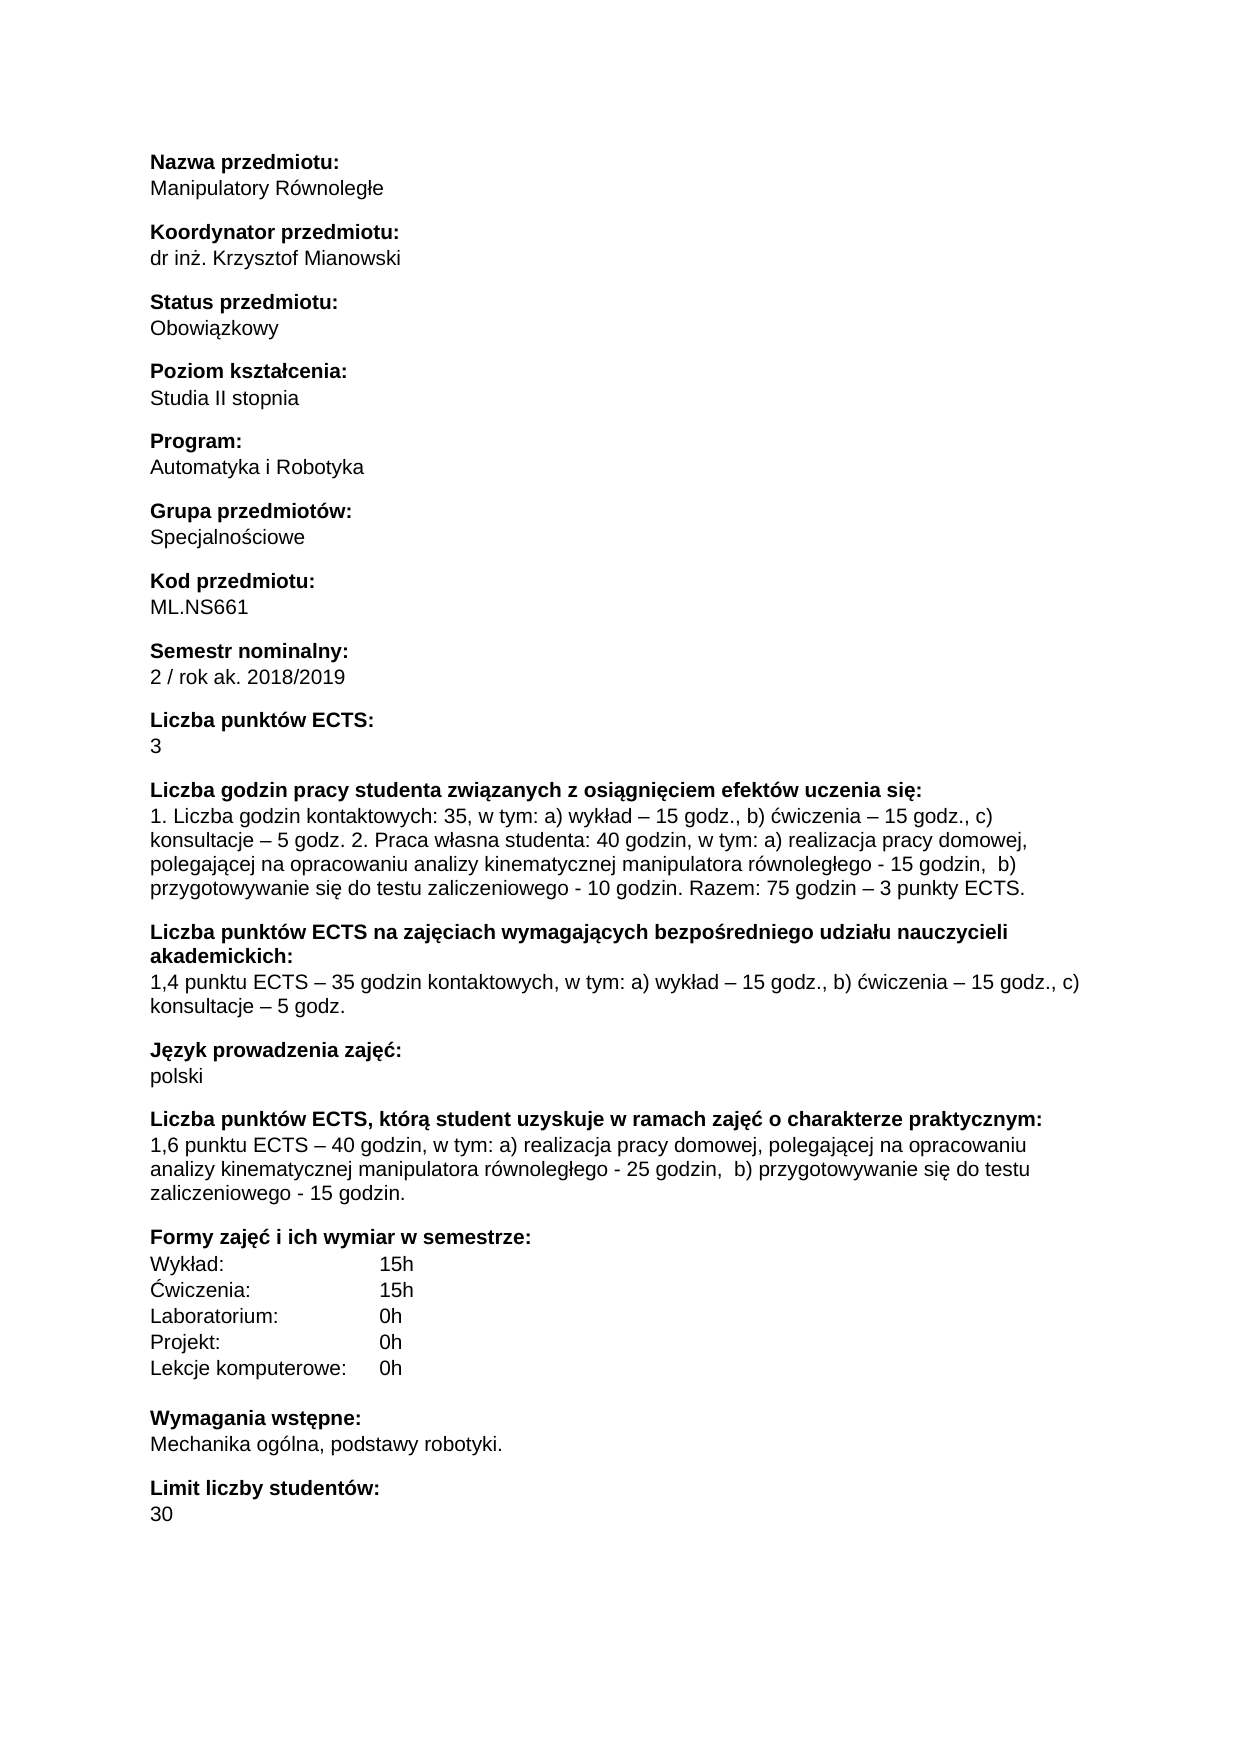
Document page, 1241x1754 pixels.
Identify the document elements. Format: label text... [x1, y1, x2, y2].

text 3 [150, 734, 1090, 758]
text dr inż. Krzysztof Mianowski [150, 246, 1090, 270]
text polski [150, 1063, 1090, 1087]
table_cell Projekt: [140, 1330, 367, 1354]
text Specjalnościowe [150, 525, 1090, 549]
text Język prowadzenia zajęć: [150, 1037, 1090, 1061]
table_cell 0h [369, 1354, 597, 1380]
table_cell 0h [369, 1302, 597, 1328]
text ML.NS661 [150, 595, 1090, 619]
text Program: [150, 429, 1090, 453]
text Status przedmiotu: [150, 289, 1090, 313]
text Manipulatory Równoległe [150, 176, 1090, 200]
text Wymagania wstępne: [150, 1406, 1090, 1430]
text Mechanika ogólna, podstawy robotyki. [150, 1432, 1090, 1456]
text Liczba punktów ECTS, którą student uzyskuje w ramach zajęć o charakterze praktycznym: [150, 1107, 1090, 1131]
text 1,4 punktu ECTS – 35 godzin kontaktowych, w tym: a) wykład – 15 godz., b) ćwiczenia – 15 godz., c) konsultacje – 5 godz. [150, 970, 1090, 1018]
text Limit liczby studentów: [150, 1476, 1090, 1499]
table_header 15h [369, 1252, 597, 1276]
table_cell Laboratorium: [140, 1304, 367, 1328]
text 1. Liczba godzin kontaktowych: 35, w tym: a) wykład – 15 godz., b) ćwiczenia – 15 godz., c) konsultacje – 5 godz. 2. Praca własna studenta: 40 godzin, w tym: a) realizacja pracy domowej, polegającej na opracowaniu analizy kinematycznej manipulatora równoległego - 15 godzin, b) przygotowywanie się do testu zaliczeniowego - 10 godzin. Razem: 75 godzin – 3 punkty ECTS. [150, 804, 1090, 900]
text Nazwa przedmiotu: [150, 150, 1090, 174]
text Grupa przedmiotów: [150, 499, 1090, 523]
table_cell Lekcje komputerowe: [140, 1356, 367, 1380]
table_header Wykład: [140, 1252, 367, 1276]
text Poziom kształcenia: [150, 359, 1090, 383]
text Formy zajęć i ich wymiar w semestrze: [150, 1225, 1090, 1249]
text 30 [150, 1502, 1090, 1526]
text Obowiązkowy [150, 316, 1090, 339]
text 2 / rok ak. 2018/2019 [150, 664, 1090, 688]
table_cell 0h [369, 1328, 597, 1354]
text Studia II stopnia [150, 385, 1090, 409]
text Kod przedmiotu: [150, 569, 1090, 593]
text 1,6 punktu ECTS – 40 godzin, w tym: a) realizacja pracy domowej, polegającej na opracowaniu analizy kinematycznej manipulatora równoległego - 25 godzin, b) przygotowywanie się do testu zaliczeniowego - 15 godzin. [150, 1133, 1090, 1205]
text Liczba punktów ECTS: [150, 708, 1090, 732]
text Automatyka i Robotyka [150, 455, 1090, 479]
text Semestr nominalny: [150, 638, 1090, 662]
text Liczba godzin pracy studenta związanych z osiągnięciem efektów uczenia się: [150, 778, 1090, 802]
text Koordynator przedmiotu: [150, 220, 1090, 244]
table_cell Ćwiczenia: [140, 1278, 367, 1302]
text Liczba punktów ECTS na zajęciach wymagających bezpośredniego udziału nauczycieli akademickich: [150, 920, 1090, 968]
table_cell 15h [369, 1276, 597, 1302]
